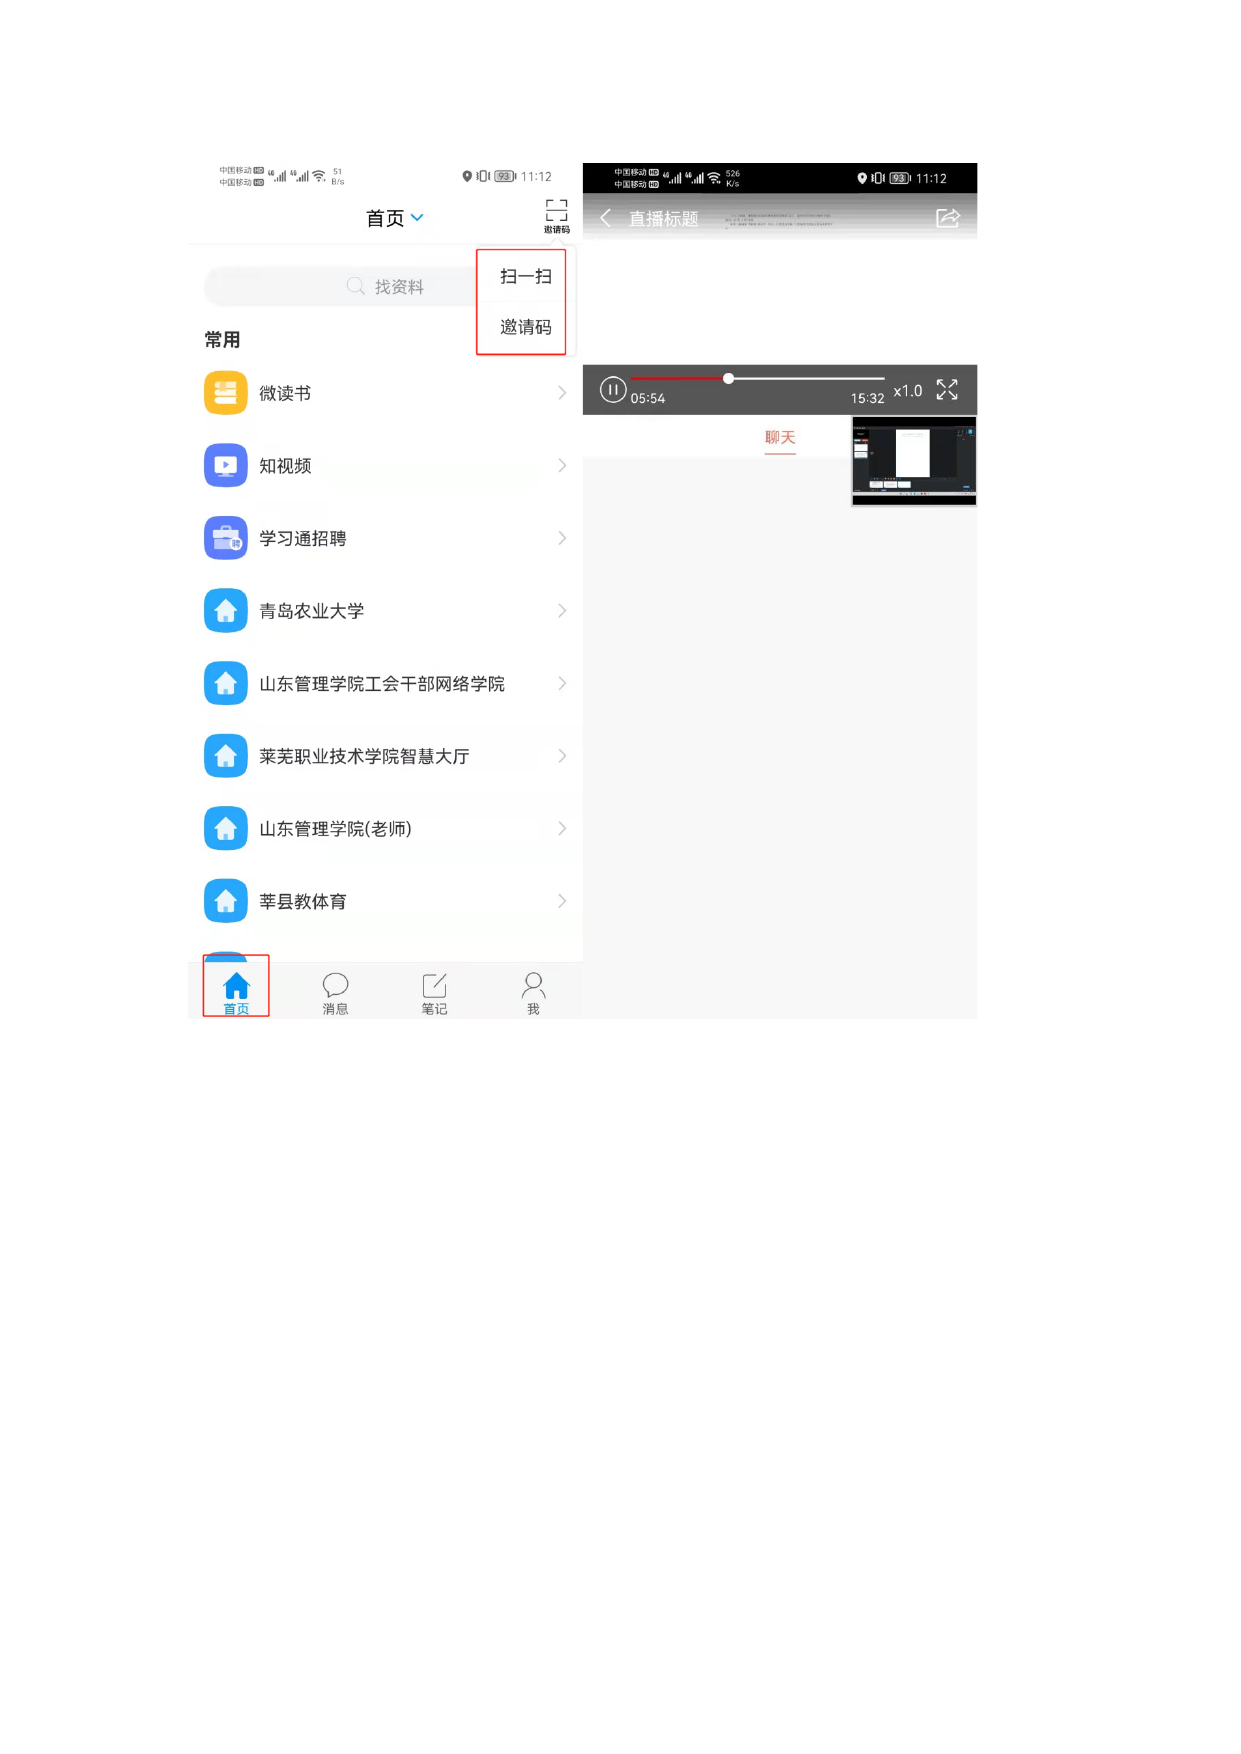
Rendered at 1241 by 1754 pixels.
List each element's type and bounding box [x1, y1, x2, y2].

picture [187, 162, 978, 1019]
